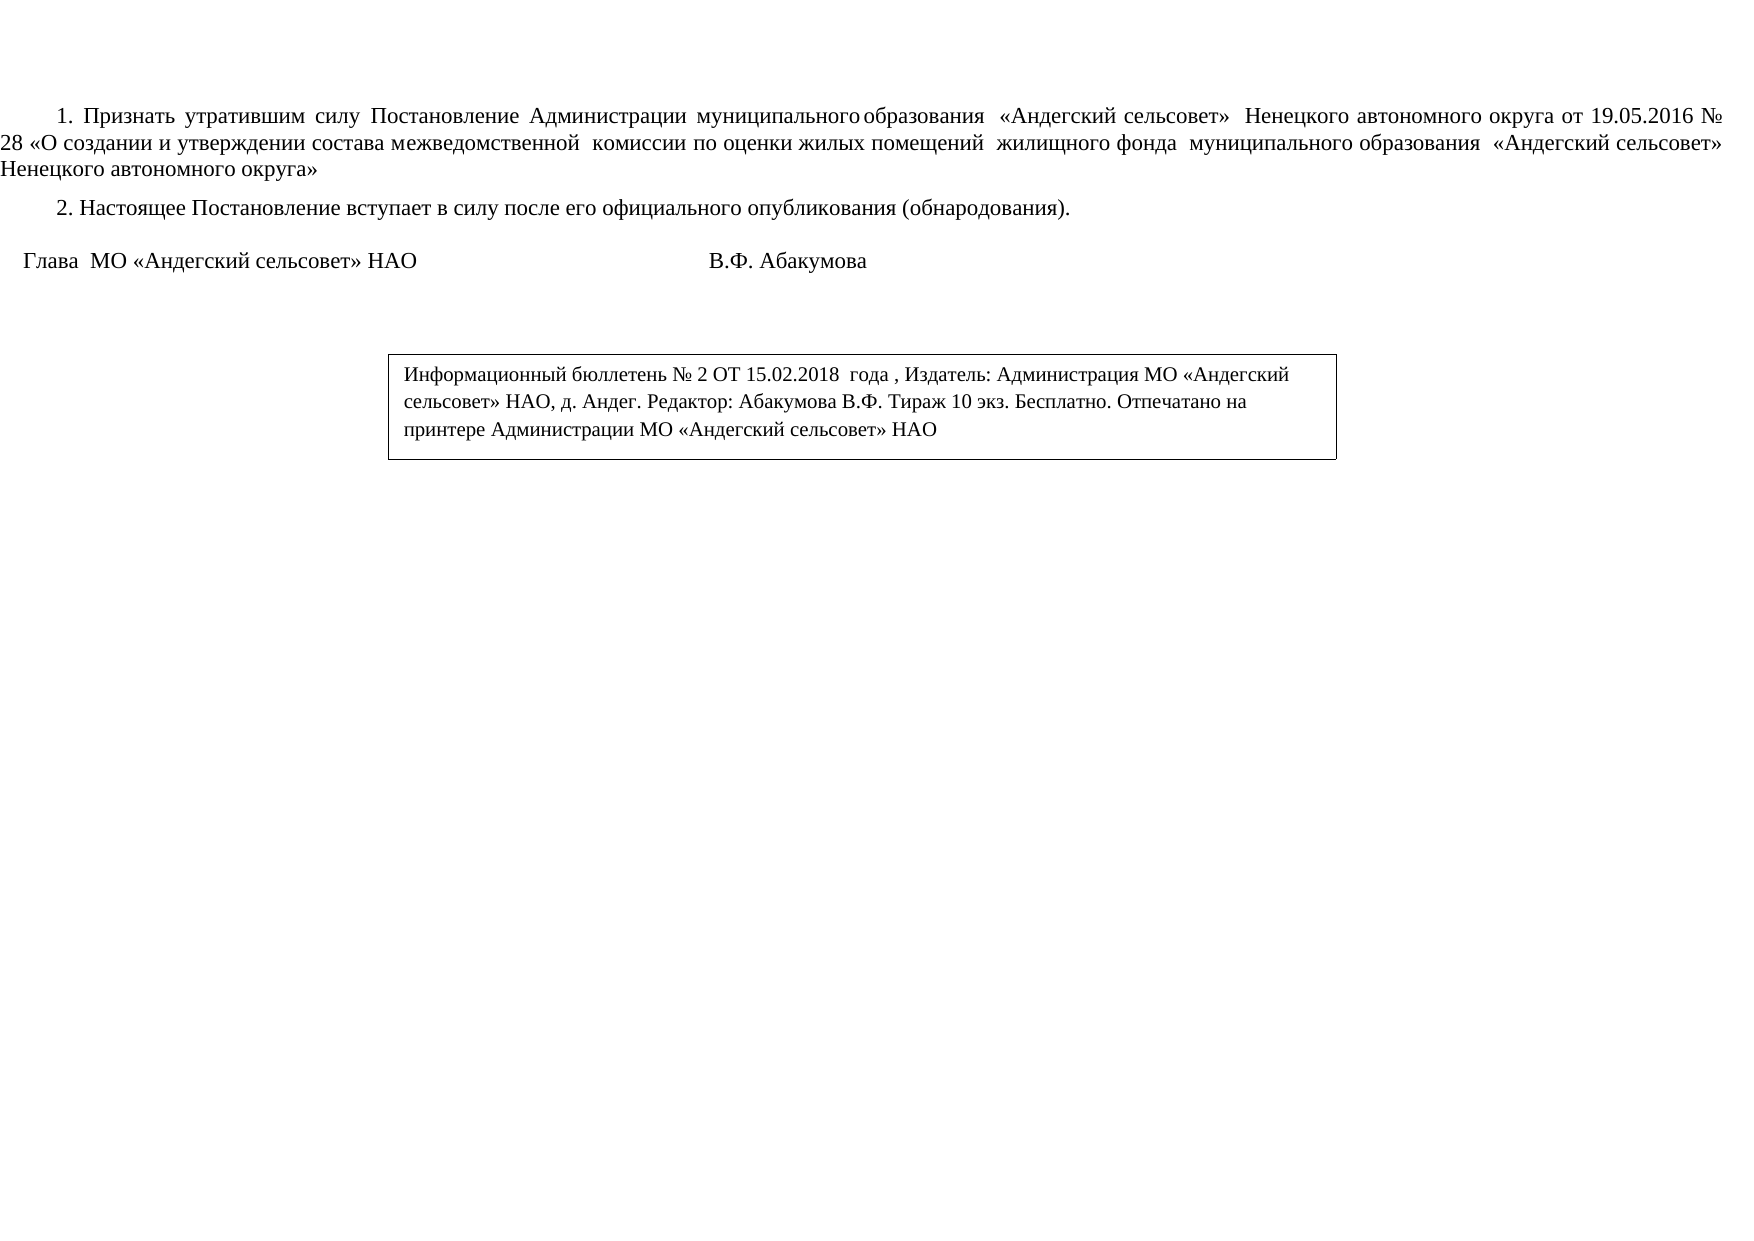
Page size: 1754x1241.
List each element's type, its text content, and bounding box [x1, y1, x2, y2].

text Глава МО «Андегский сельсовет» НАО В.Ф. Абакумова [0, 247, 1724, 273]
title 1. Признать утратившим силу Постановление Администрации муниципального образования «Андегский сельсовет» Ненецкого автономного округа от 19.05.2016 № 28 «О создании и утверждении состава межведомственной комиссии по оценки жилых помещений жилищного фонда муниципального образования «Андегский сельсовет» Ненецкого автономного округа» [0, 103, 1724, 182]
title 2. Настоящее Постановление вступает в силу после его официального опубликования (обнародования). [0, 194, 1724, 221]
